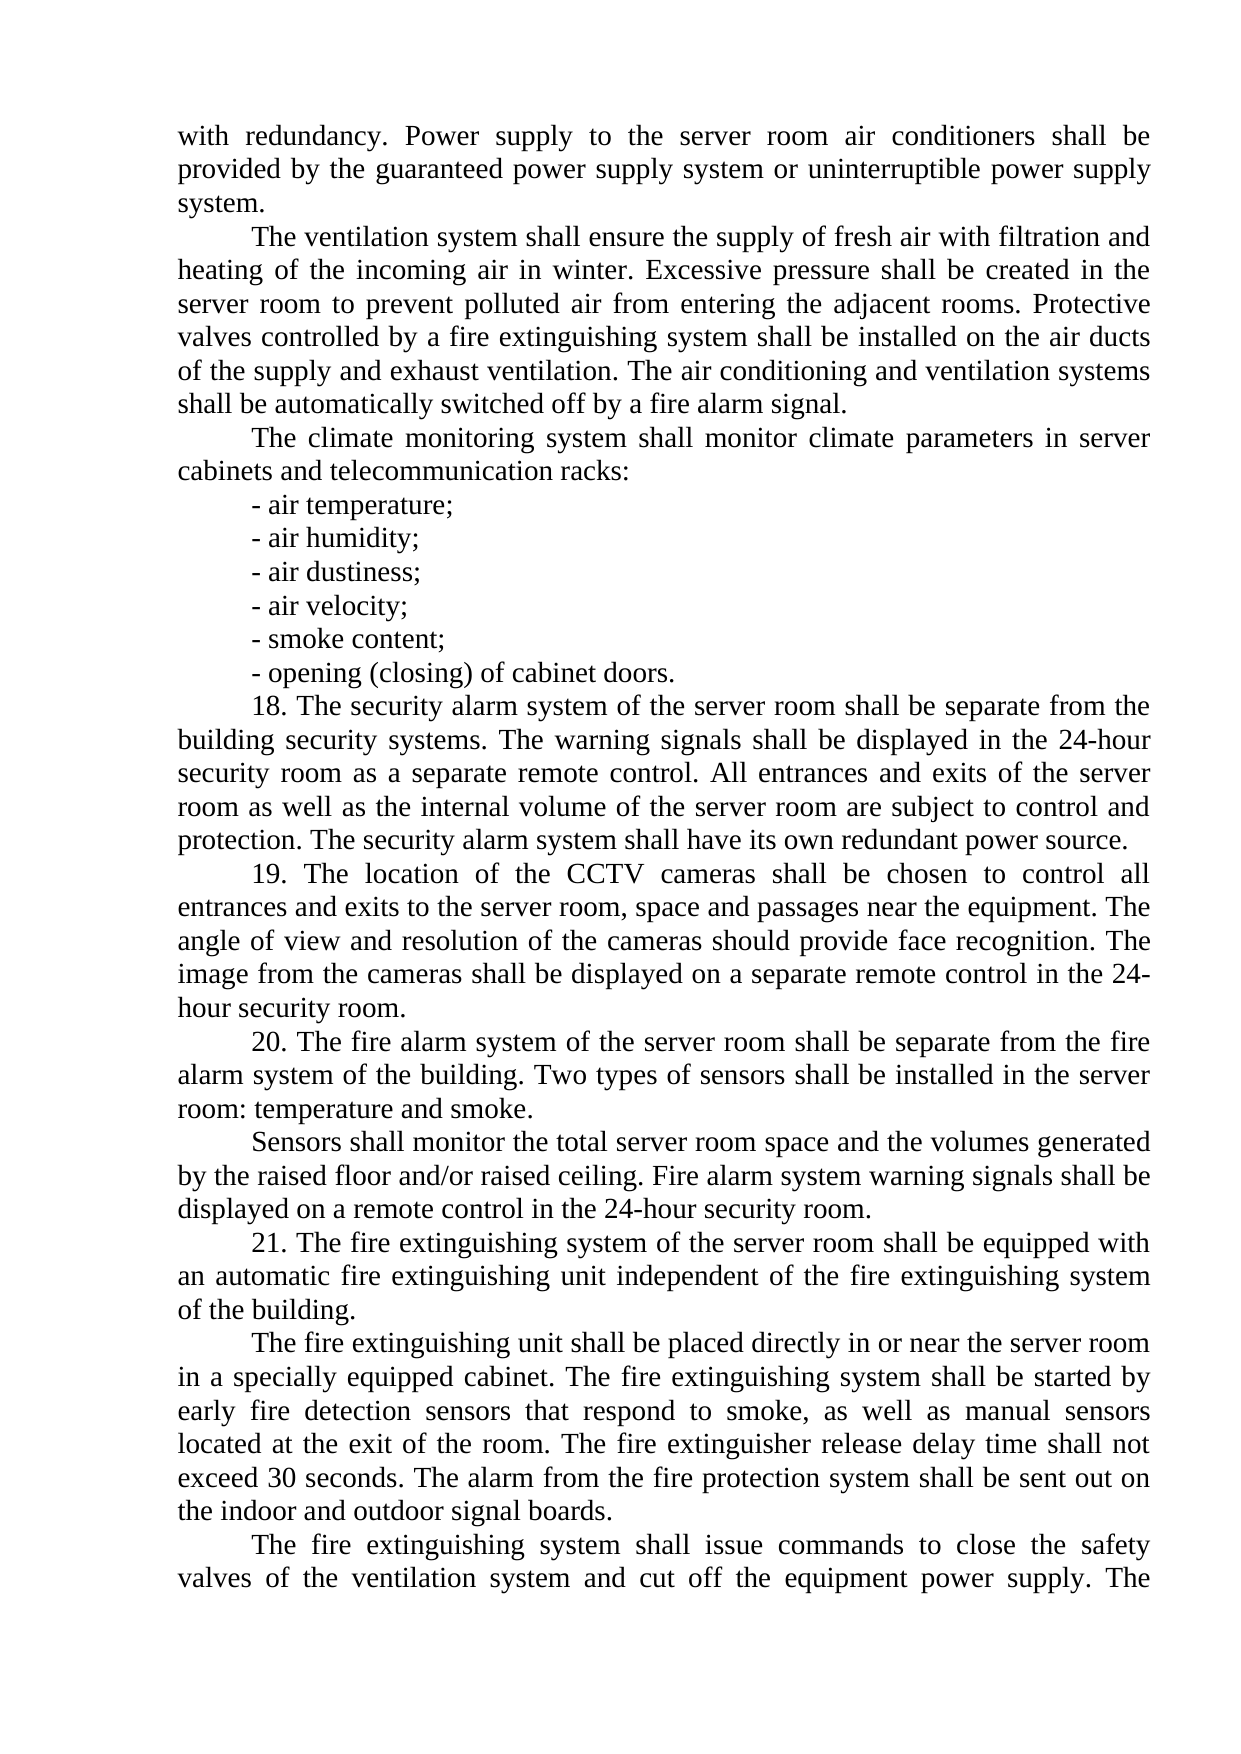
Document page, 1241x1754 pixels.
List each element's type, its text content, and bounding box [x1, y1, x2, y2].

text 20. The fire alarm system of the server room shall be separate from the fire alarm system of the building. Two types of sensors shall be installed in the server room: temperature and smoke. [177, 1024, 1152, 1124]
text - air temperature; [177, 487, 1152, 521]
text - air velocity; [177, 588, 1152, 621]
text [177, 1527, 1152, 1594]
text - smoke content; [177, 621, 1152, 655]
text 18. The security alarm system of the server room shall be separate from the building security systems. The warning signals shall be displayed in the 24-hour security room as a separate remote control. All entrances and exits of the server room as well as the internal volume of the server room are subject to control and protection. The security alarm system shall have its own redundant power source. [177, 688, 1152, 856]
text The fire extinguishing unit shall be placed directly in or near the server room in a specially equipped cabinet. The fire extinguishing system shall be started by early fire detection sensors that respond to smoke, as well as manual sensors located at the exit of the room. The fire extinguisher release delay time shall not exceed 30 seconds. The alarm from the fire protection system shall be sent out on the indoor and outdoor signal boards. [177, 1326, 1152, 1527]
text Sensors shall monitor the total server room space and the volumes generated by the raised floor and/or raised ceiling. Fire alarm system warning signals shall be displayed on a remote control in the 24-hour security room. [177, 1124, 1152, 1225]
text - opening (closing) of cabinet doors. [177, 655, 1152, 688]
text - air humidity; [177, 521, 1152, 554]
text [177, 118, 1152, 219]
text The ventilation system shall ensure the supply of fresh air with filtration and heating of the incoming air in winter. Excessive pressure shall be created in the server room to prevent polluted air from entering the adjacent rooms. Protective valves controlled by a fire extinguishing system shall be installed on the air ducts of the supply and exhaust ventilation. The air conditioning and ventilation systems shall be automatically switched off by a fire alarm signal. [177, 219, 1152, 420]
text 19. The location of the CCTV cameras shall be chosen to control all entrances and exits to the server room, space and passages near the equipment. The angle of view and resolution of the cameras should provide face recognition. The image from the cameras shall be displayed on a separate remote control in the 24-hour security room. [177, 856, 1152, 1024]
text - air dustiness; [177, 554, 1152, 588]
text 21. The fire extinguishing system of the server room shall be equipped with an automatic fire extinguishing unit independent of the fire extinguishing system of the building. [177, 1225, 1152, 1326]
text The climate monitoring system shall monitor climate parameters in server cabinets and telecommunication racks: [177, 420, 1152, 487]
